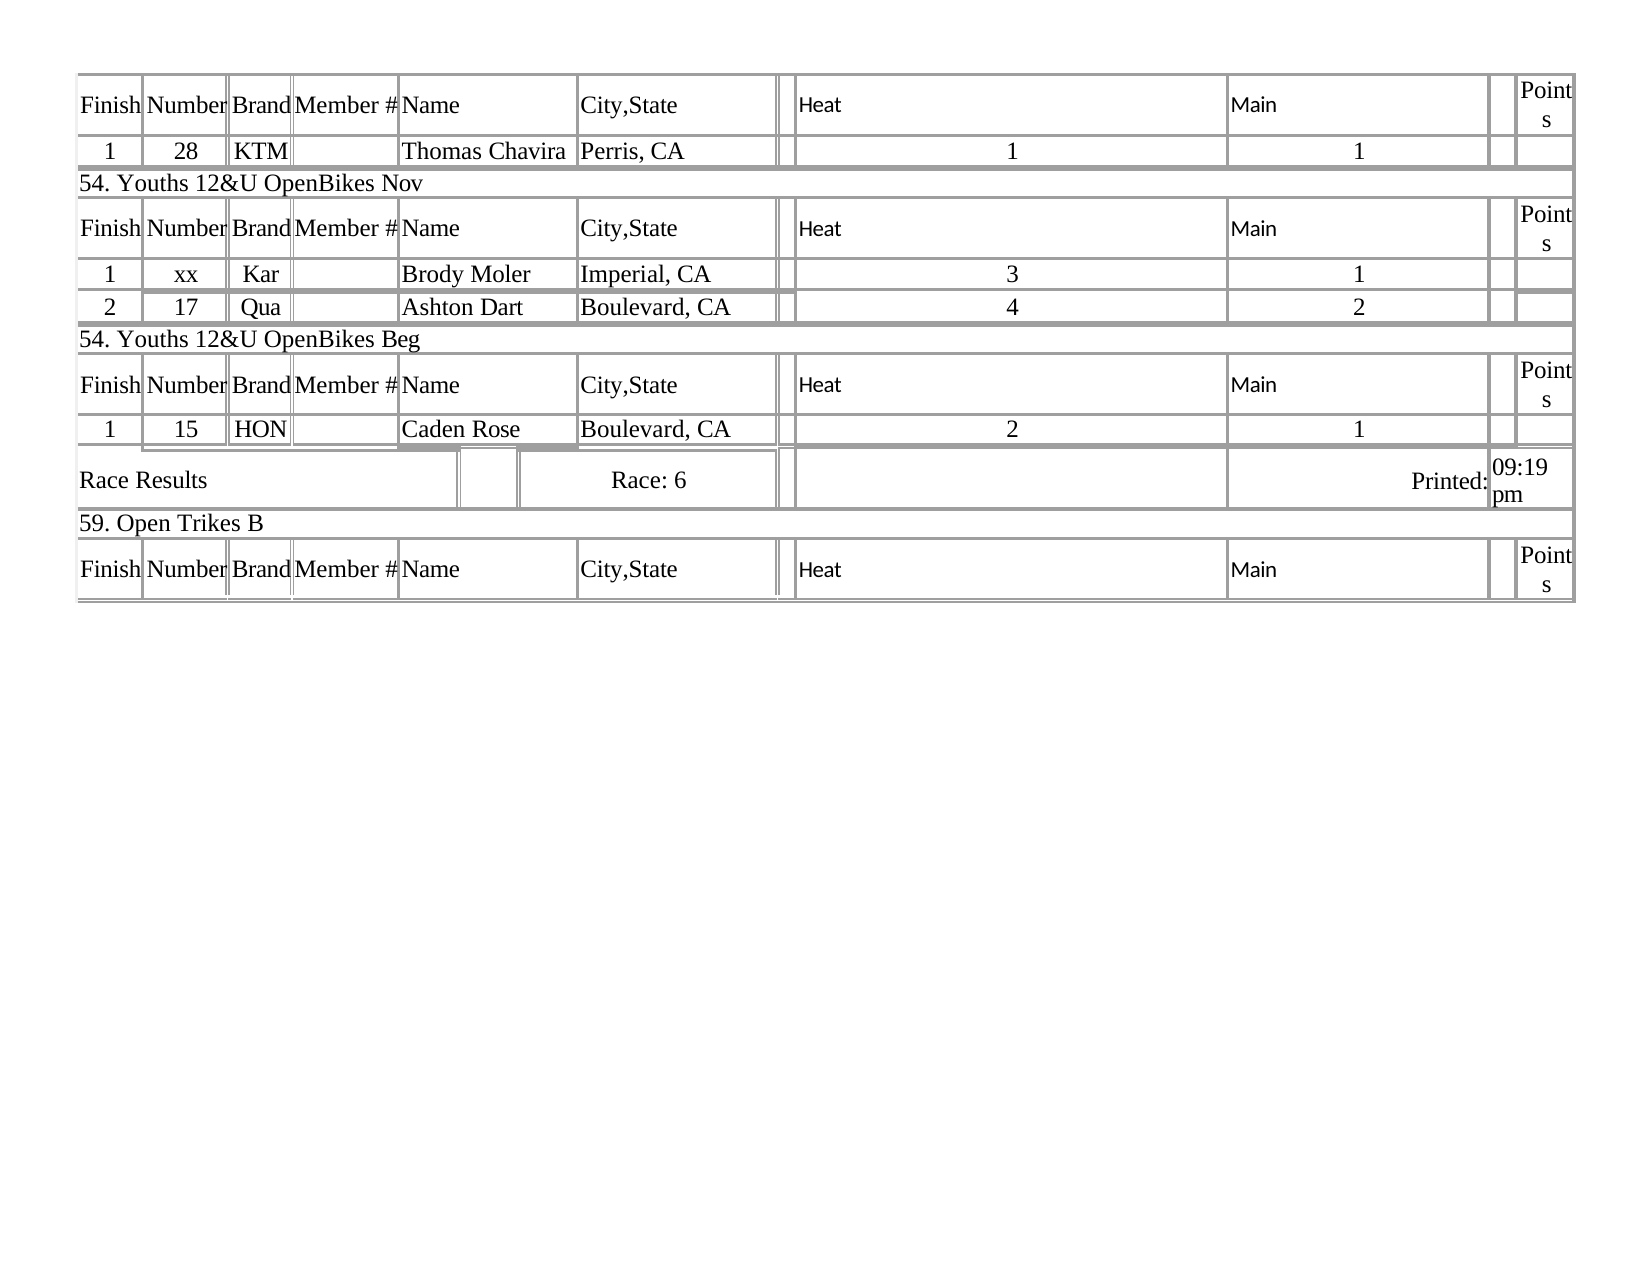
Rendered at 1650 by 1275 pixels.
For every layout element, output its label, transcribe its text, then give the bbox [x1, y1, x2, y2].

table_cell City,State [579, 355, 775, 413]
table_cell 17 [144, 294, 225, 321]
table_cell Main [1229, 199, 1487, 257]
table_cell Number [144, 76, 225, 133]
table_cell 2 [1229, 291, 1487, 321]
table_cell Race Results [78, 446, 456, 507]
table_cell 1 [1229, 416, 1487, 443]
table_cell 54. Youths 12&U OpenBikes Beg [78, 327, 1572, 352]
table_cell [1491, 76, 1514, 133]
table_cell Name [400, 199, 576, 257]
table_cell 1 [78, 137, 141, 165]
table_cell 54. Youths 12&U OpenBikes Nov [78, 171, 1572, 196]
table_cell City,State [579, 540, 777, 598]
table_cell Brand [230, 355, 290, 413]
table_cell 28 [144, 137, 225, 165]
table_cell [797, 449, 1226, 507]
table_cell xx [144, 260, 225, 288]
table_cell Brand [230, 76, 290, 133]
table_cell 1 [1229, 260, 1487, 288]
table_cell [1491, 416, 1514, 443]
table_cell [294, 260, 397, 288]
table_cell Brand [230, 199, 290, 257]
table_cell [780, 294, 794, 321]
table_cell [461, 449, 516, 507]
table_cell Boulevard, CA [579, 416, 775, 443]
table_cell Boulevard, CA [579, 294, 775, 321]
table_cell Point s [1518, 76, 1572, 133]
table_cell 1 [1229, 137, 1487, 165]
table_cell Heat [797, 76, 1226, 133]
table_cell Race: 6 [521, 452, 775, 507]
table_cell Brody Moler [400, 260, 576, 288]
table_cell Finish [78, 540, 141, 598]
table_cell 2 [797, 416, 1226, 443]
table_cell HON [230, 416, 290, 443]
table_cell [780, 449, 794, 507]
table_cell [1491, 137, 1514, 165]
table_cell Main [1229, 540, 1487, 598]
table_cell Number [144, 199, 225, 257]
table_cell 59. Open Trikes B [78, 511, 1572, 537]
table_cell City,State [579, 76, 775, 133]
table_cell Finish [78, 199, 141, 257]
table_cell KTM [230, 137, 290, 165]
table_cell Main [1229, 355, 1487, 413]
table_cell [778, 540, 794, 598]
table_cell 1 [78, 416, 141, 443]
table_cell [1518, 260, 1572, 288]
table_cell Finish [78, 355, 141, 413]
table_cell [780, 137, 794, 165]
table_cell Heat [797, 355, 1226, 413]
table_cell Kar [230, 260, 290, 288]
table_cell Name [400, 355, 576, 413]
table_cell Ashton Dart [400, 294, 576, 321]
table_cell Heat [797, 199, 1226, 257]
table_cell [1518, 416, 1572, 443]
table_cell Name [400, 540, 576, 598]
table_cell Caden Rose [400, 416, 576, 443]
table_cell [1491, 291, 1514, 321]
table_cell [1518, 294, 1572, 321]
table_cell Number [144, 540, 227, 598]
table_cell 15 [144, 416, 225, 443]
table_cell Printed: [1229, 449, 1487, 507]
table_cell Brand [228, 540, 292, 598]
table_cell Perris, CA [579, 137, 775, 165]
table_cell 1 [797, 137, 1226, 165]
table_cell [1491, 540, 1514, 598]
table_cell [1518, 137, 1572, 165]
table_cell Heat [797, 540, 1226, 598]
table_cell [294, 416, 397, 443]
table_cell Imperial, CA [579, 260, 775, 288]
table_cell [1491, 355, 1514, 413]
table_cell Name [400, 76, 576, 133]
table_cell Point s [1518, 199, 1572, 257]
table_cell [780, 416, 794, 443]
table_cell Number [144, 355, 225, 413]
table_cell Member # [294, 355, 397, 413]
table_cell Finish [78, 76, 141, 133]
table_cell 09:19 pm [1491, 449, 1572, 507]
table_cell [780, 260, 794, 288]
table_cell 3 [797, 260, 1226, 288]
table_cell [294, 294, 397, 321]
table_cell Member # [292, 540, 397, 598]
table_cell Member # [294, 76, 397, 133]
table_cell Member # [294, 199, 397, 257]
table_cell [780, 76, 794, 133]
table_cell [780, 199, 794, 257]
table_cell [780, 355, 794, 413]
table_cell Thomas Chavira [400, 137, 576, 165]
table_cell [294, 137, 397, 165]
table_cell Qua [230, 294, 290, 321]
table_cell [1491, 260, 1514, 288]
table_cell 4 [797, 291, 1226, 321]
table_cell City,State [579, 199, 775, 257]
table_cell Point s [1518, 540, 1572, 598]
table_cell 2 [78, 291, 141, 321]
table_cell Point s [1518, 355, 1572, 413]
table_cell 1 [78, 260, 141, 288]
table_cell Main [1229, 76, 1487, 133]
table_cell [1491, 199, 1514, 257]
